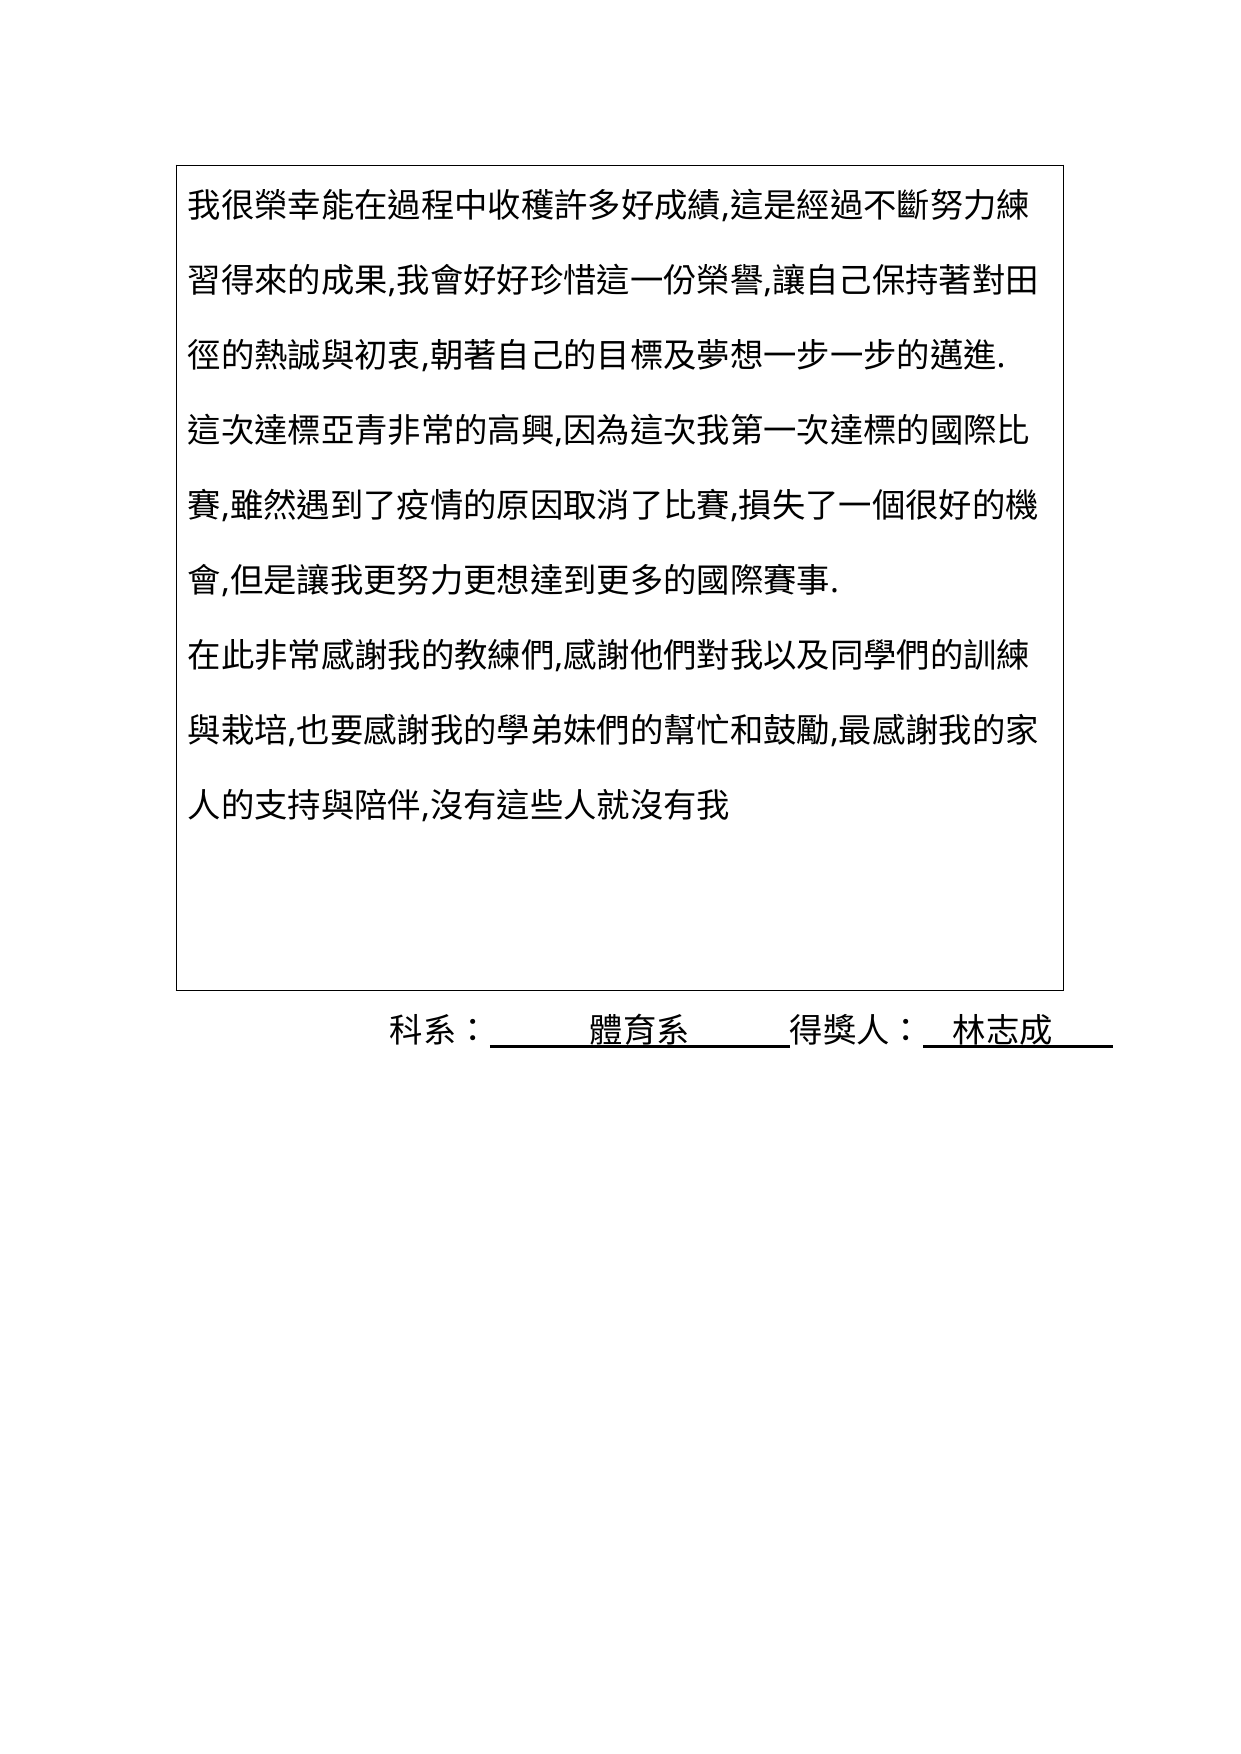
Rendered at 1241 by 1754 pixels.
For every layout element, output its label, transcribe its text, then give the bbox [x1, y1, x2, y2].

table_cell 我很榮幸能在過程中收穫許多好成績,這是經過不斷努力練習得來的成果,我會好好珍惜這一份榮譽,讓自己保持著對田徑的熱誠與初衷,朝著自己的目標及夢想一步一步的邁進. 這次達標亞青非常的高興,因為這次我第一次達標的國際比賽,雖然遇到了疫情的原因取消了比賽,損失了一個很好的機會,但是讓我更努力更想達到更多的國際賽事. 在此非常感謝我的教練們,感謝他們對我以及同學們的訓練與栽培,也要感謝我的學弟妹們的幫忙和鼓勵,最感謝我的家人的支持與陪伴,沒有這些人就沒有我 [177, 166, 1063, 989]
text 科系： 體育系 得獎人： 林志成 [187, 991, 1053, 1066]
